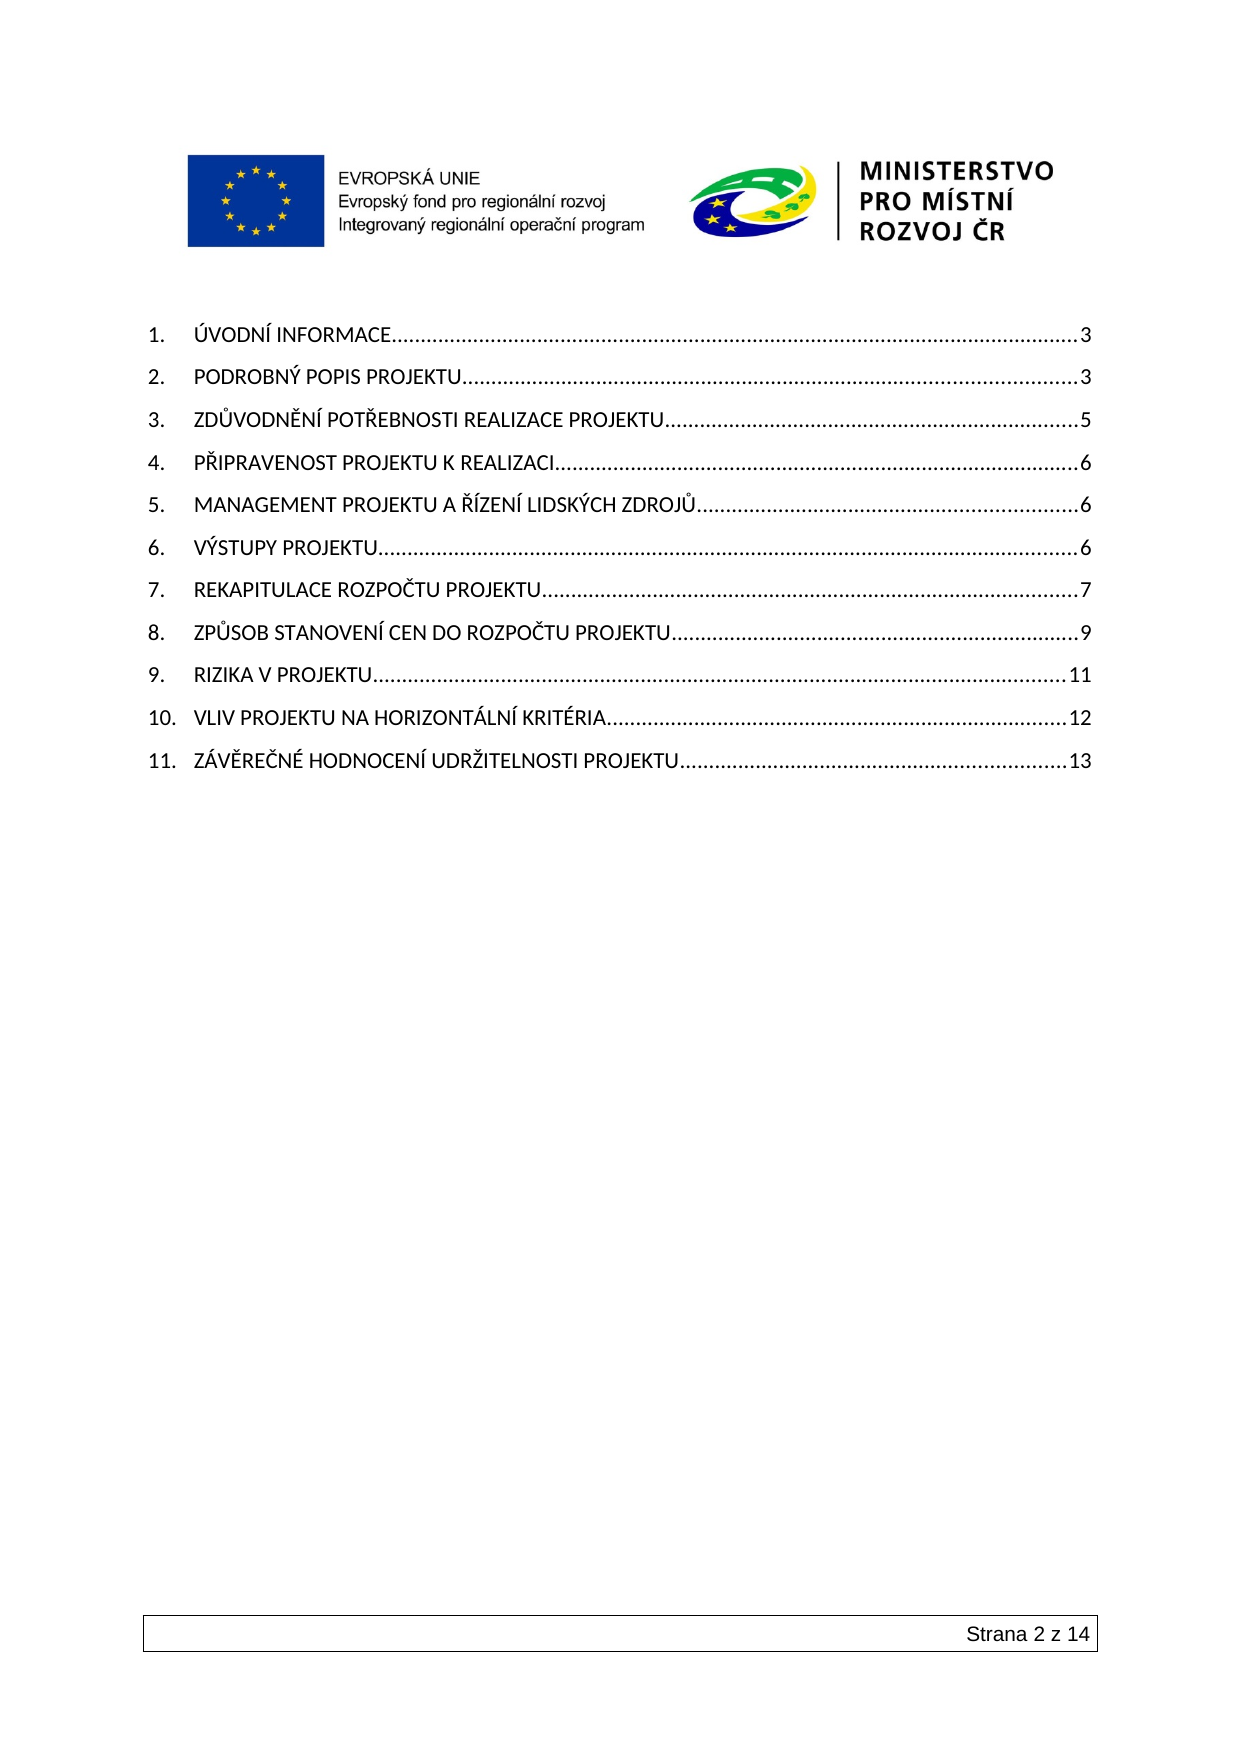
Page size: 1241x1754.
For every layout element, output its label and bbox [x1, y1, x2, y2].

picture [157, 123, 1083, 277]
